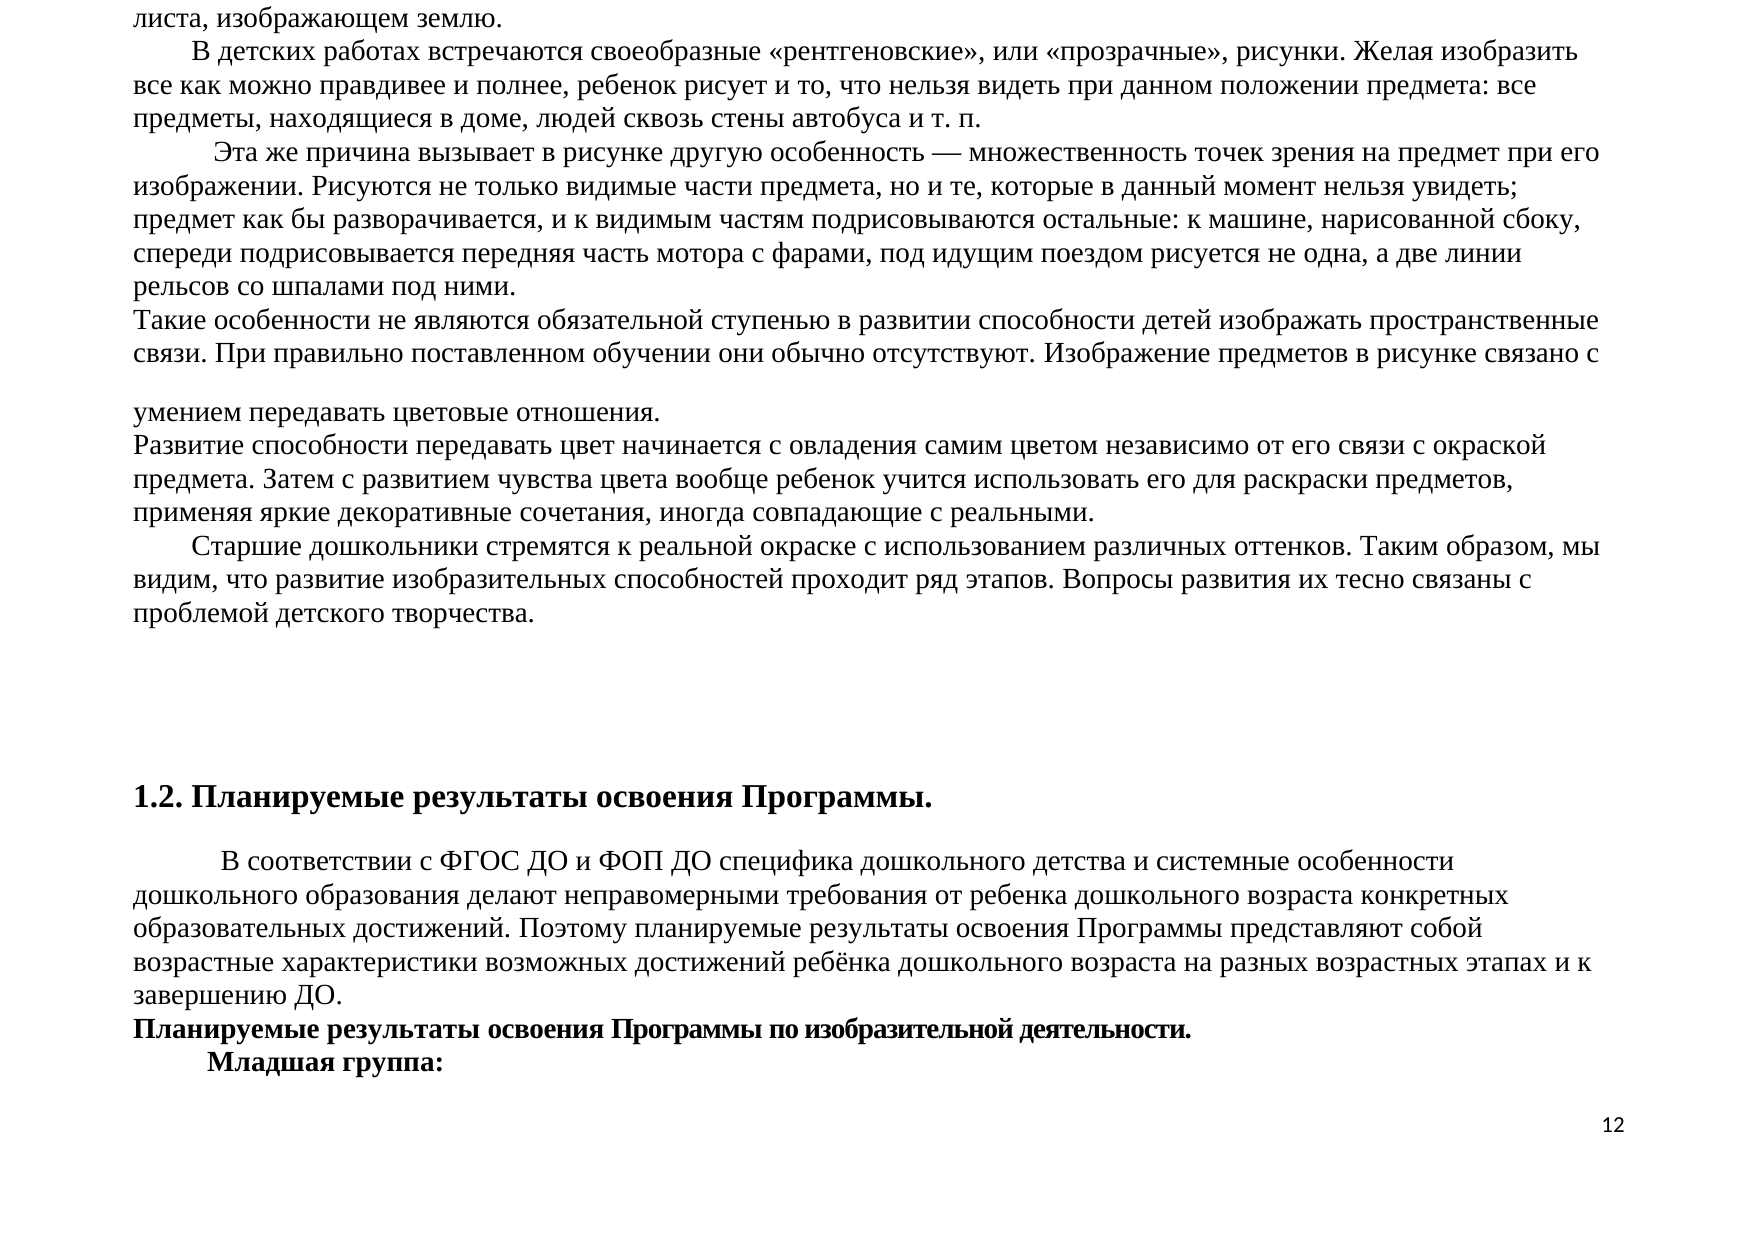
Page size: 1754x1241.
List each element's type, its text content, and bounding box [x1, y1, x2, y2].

text Планируемые результаты освоения Программы по изобразительной деятельности. [762, 1011, 1624, 1044]
text Младшая группа: [133, 1044, 1624, 1078]
text В соответствии с ФГОС ДО и ФОП ДО специфика дошкольного детства и системные особенности дошкольного образования делают неправомерными требования от ребенка дошкольного возраста конкретных образовательных достижений. Поэтому планируемые результаты освоения Программы представляют собой возрастные характеристики возможных достижений ребёнка дошкольного возраста на разных возрастных этапах и к завершению ДО. [133, 843, 1624, 1011]
text Планируемые результаты освоения Программы по изобразительной деятельности. [133, 1011, 488, 1044]
text умением передавать цветовые отношения. Развитие способности передавать цвет начинается с овладения самим цветом независимо от его связи с окраской предмета. Затем с развитием чувства цвета вообще ребенок учится использовать его для раскраски предметов, применяя яркие декоративные сочетания, иногда совпадающие с реальными. Старшие дошкольники стремятся к реальной окраске с использованием различных оттенков. Таким образом, мы видим, что развитие изобразительных способностей проходит ряд этапов. Вопросы развития их тесно связаны с проблемой детского творчества. [133, 394, 1624, 629]
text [133, 0, 1624, 369]
text 1.2. Планируемые результаты освоения Программы. [133, 776, 1624, 814]
